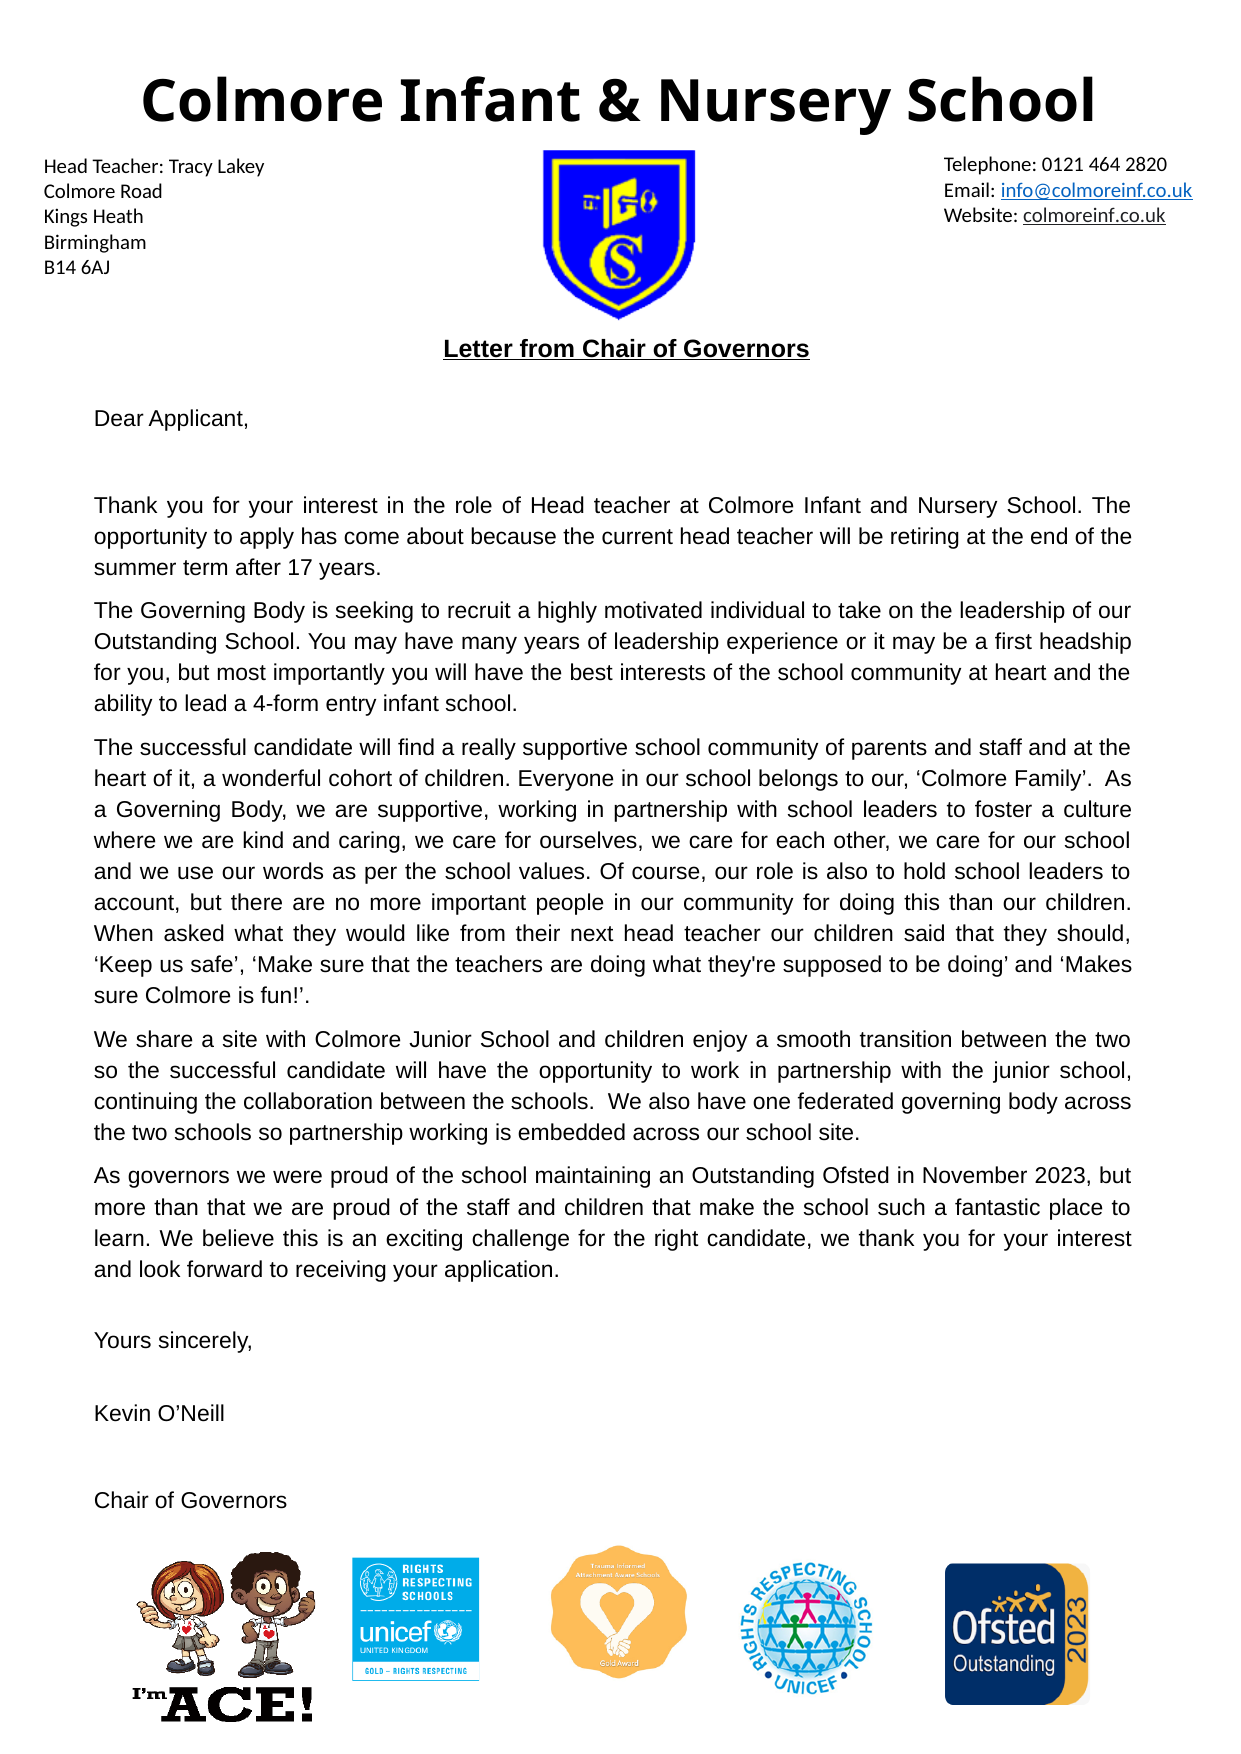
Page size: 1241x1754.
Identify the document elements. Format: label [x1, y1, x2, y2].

picture [545, 1538, 695, 1684]
picture [542, 150, 697, 322]
picture [943, 1558, 1091, 1709]
picture [425, 1621, 431, 1641]
picture [410, 1628, 421, 1640]
picture [352, 1662, 480, 1681]
picture [446, 1626, 461, 1641]
picture [435, 1621, 452, 1641]
picture [132, 1552, 316, 1722]
